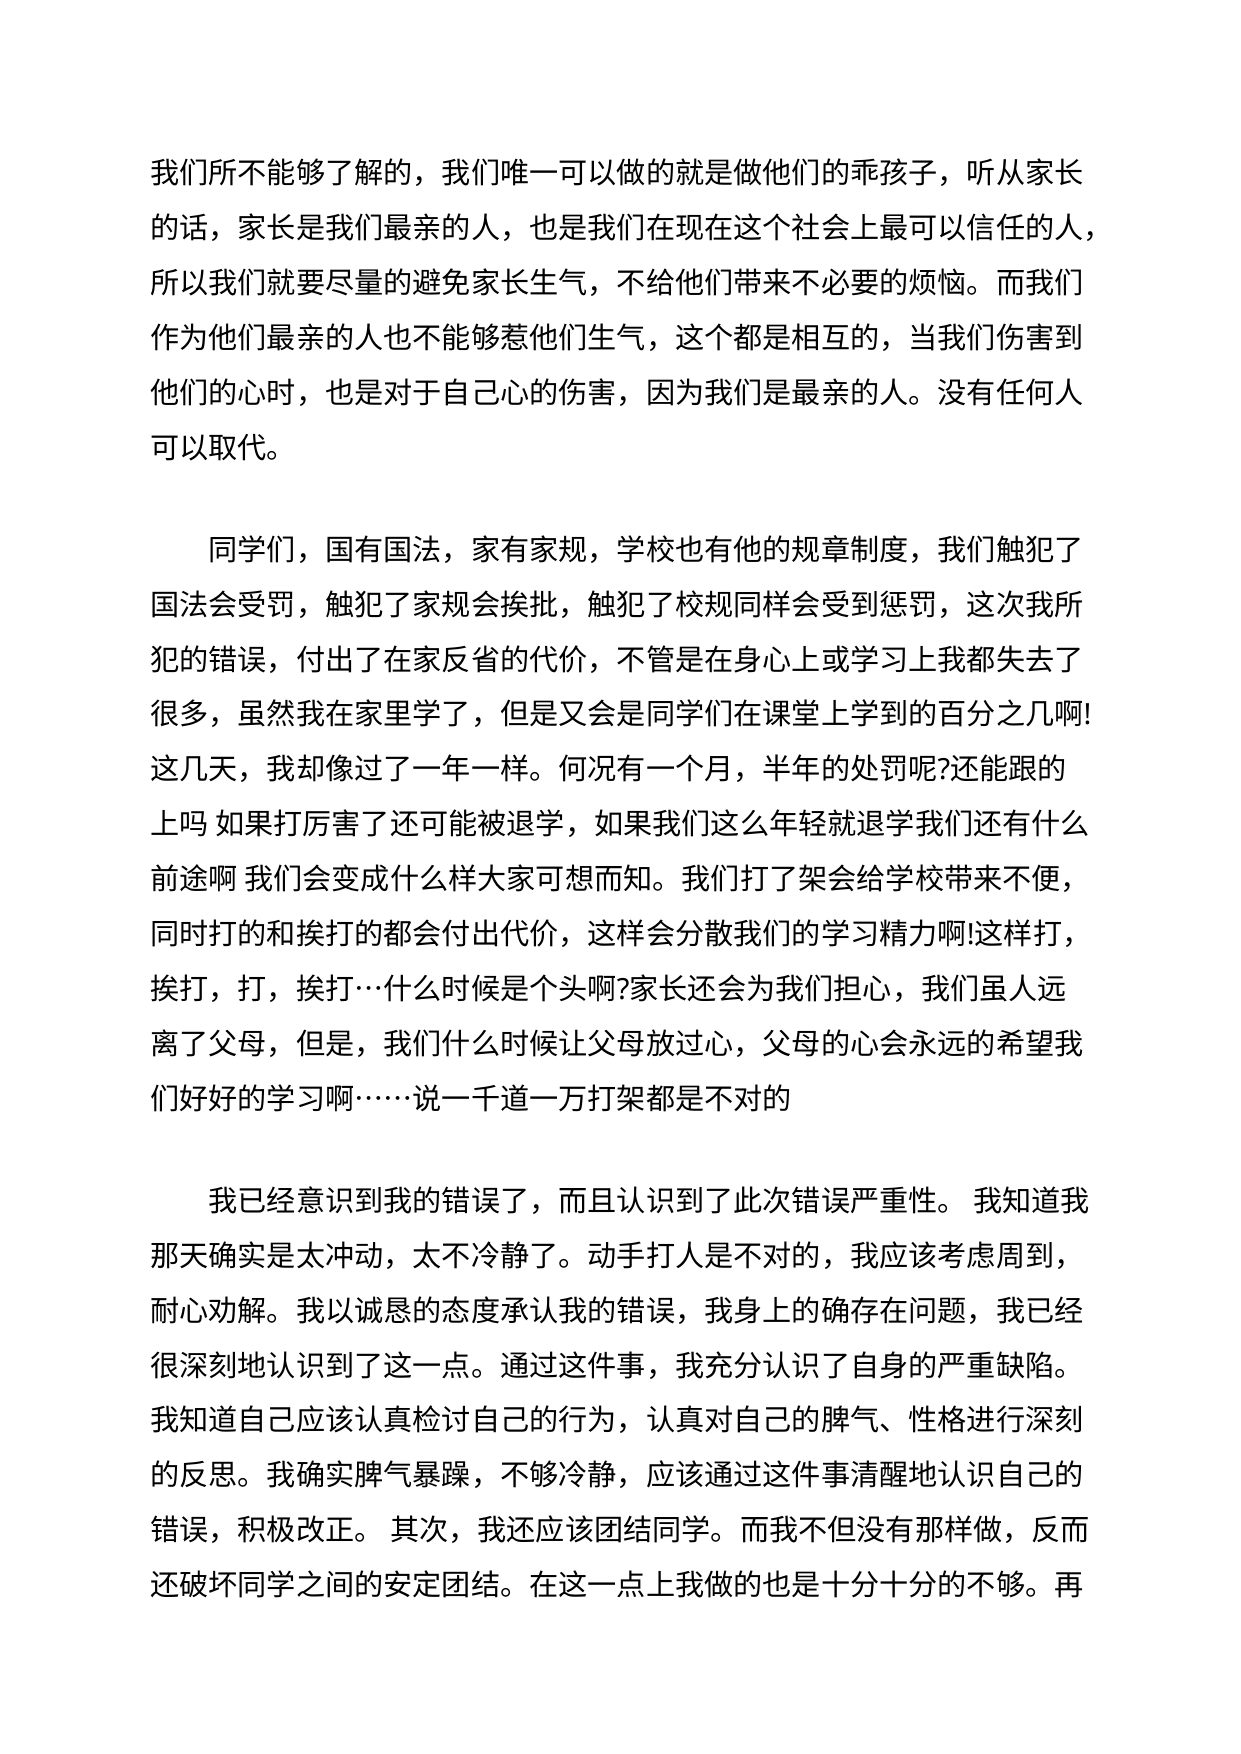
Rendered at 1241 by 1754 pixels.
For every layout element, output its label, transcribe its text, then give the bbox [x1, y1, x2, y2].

text 同学们，国有国法，家有家规，学校也有他的规章制度，我们触犯了国法会受罚，触犯了家规会挨批，触犯了校规同样会受到惩罚，这次我所犯的错误，付出了在家反省的代价，不管是在身心上或学习上我都失去了很多，虽然我在家里学了，但是又会是同学们在课堂上学到的百分之几啊!这几天，我却像过了一年一样。何况有一个月，半年的处罚呢?还能跟的上吗 如果打厉害了还可能被退学，如果我们这么年轻就退学我们还有什么前途啊 我们会变成什么样大家可想而知。我们打了架会给学校带来不便，同时打的和挨打的都会付出代价，这样会分散我们的学习精力啊!这样打，挨打，打，挨打…什么时候是个头啊?家长还会为我们担心，我们虽人远离了父母，但是，我们什么时候让父母放过心，父母的心会永远的希望我们好好的学习啊……说一千道一万打架都是不对的 [150, 526, 1090, 1118]
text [150, 150, 1090, 467]
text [150, 1177, 1090, 1604]
